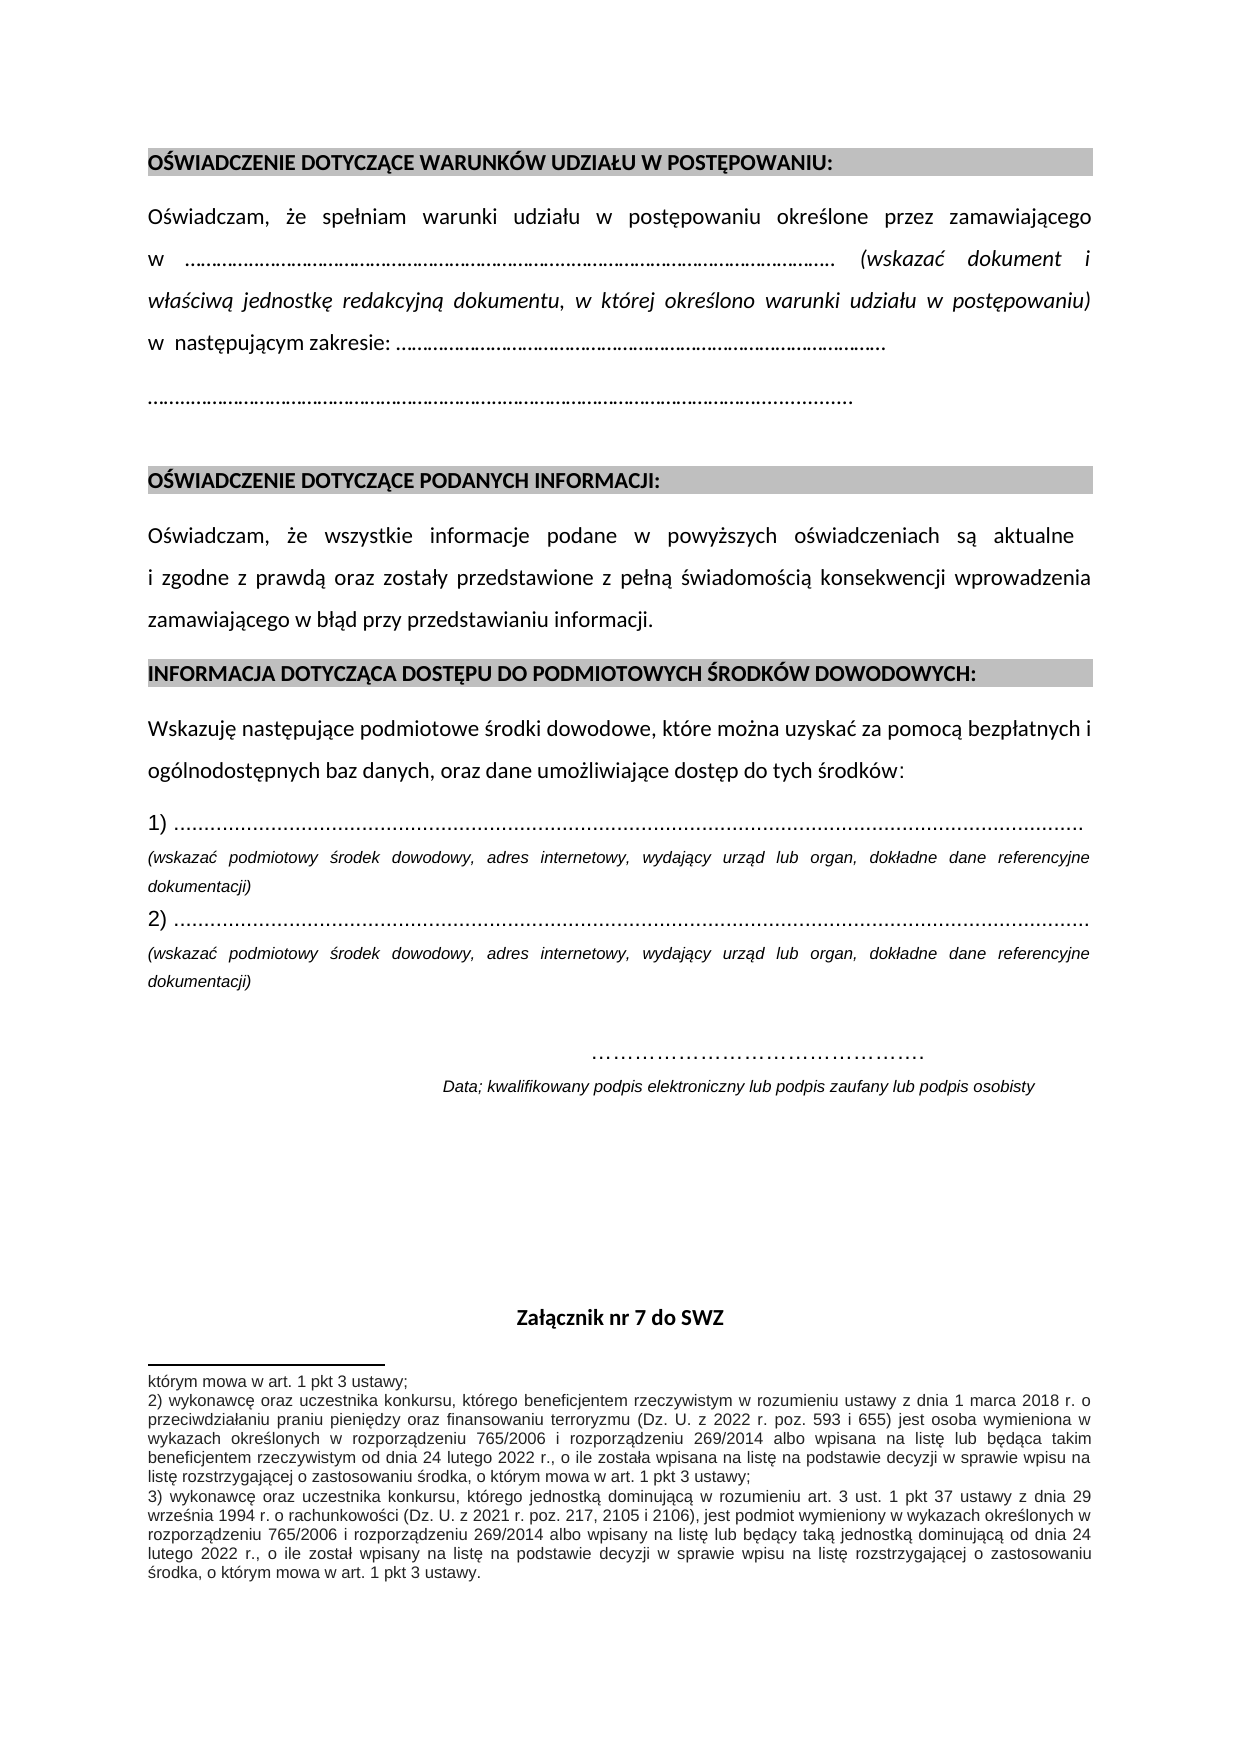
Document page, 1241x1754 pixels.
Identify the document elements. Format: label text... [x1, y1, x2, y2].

text Data; kwalifikowany podpis elektroniczny lub podpis zaufany lub podpis osobisty [148, 1077, 1093, 1096]
text (wskazać podmiotowy środek dowodowy, adres internetowy, wydający urząd lub organ, dokładne dane referencyjne dokumentacji) [148, 848, 1093, 896]
text 1) ...................................................................................................................................................... [148, 810, 1093, 836]
text (wskazać podmiotowy środek dowodowy, adres internetowy, wydający urząd lub organ, dokładne dane referencyjne dokumentacji) [148, 943, 1093, 991]
text OŚWIADCZENIE DOTYCZĄCE PODANYCH INFORMACJI: [148, 466, 1093, 494]
text ……..…………………………………………………..…………………………………………................. [148, 382, 1093, 411]
text Oświadczam, że spełniam warunki udziału w postępowaniu określone przez zamawiającego w …………..…………………………………………………..………………………………………….. (wskazać dokument i właściwą jednostkę redakcyjną dokumentu, w której określono warunki udziału w postępowaniu) w następującym zakresie: ………………………………………………………………………………… [148, 202, 1093, 356]
text Oświadczam, że wszystkie informacje podane w powyższych oświadczeniach są aktualne i zgodne z prawdą oraz zostały przedstawione z pełną świadomością konsekwencji wprowadzenia zamawiającego w błąd przy przedstawianiu informacji. [148, 521, 1093, 633]
text Załącznik nr 7 do SWZ [148, 1303, 1093, 1331]
text Wskazuję następujące podmiotowe środki dowodowe, które można uzyskać za pomocą bezpłatnych i ogólnodostępnych baz danych, oraz dane umożliwiające dostęp do tych środków: [148, 714, 1093, 784]
text ………………………………………. [148, 1039, 1093, 1064]
text 2) ....................................................................................................................................................... [148, 906, 1093, 931]
text INFORMACJA DOTYCZĄCA DOSTĘPU DO PODMIOTOWYCH ŚRODKÓW DOWODOWYCH: [148, 659, 1093, 687]
text OŚWIADCZENIE DOTYCZĄCE WARUNKÓW UDZIAŁU W POSTĘPOWANIU: [148, 148, 1093, 176]
